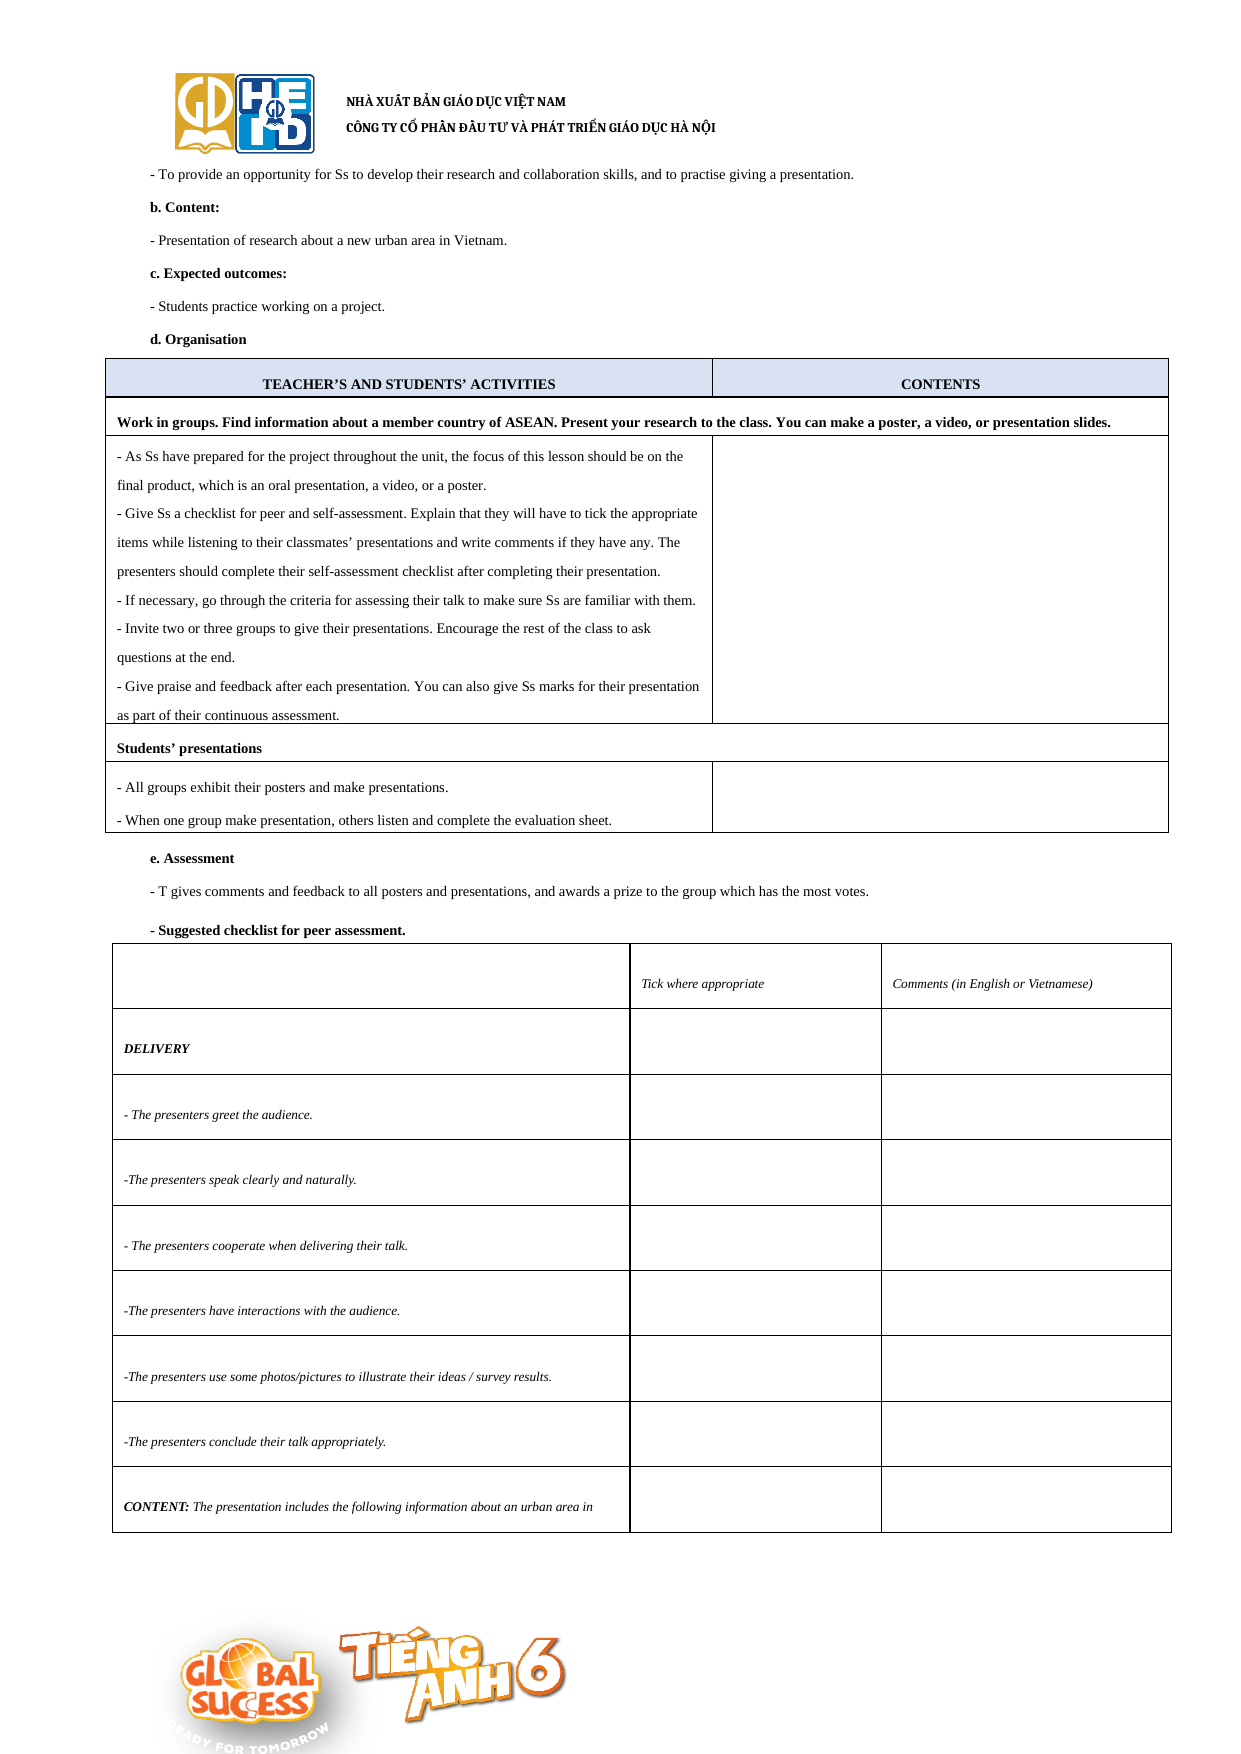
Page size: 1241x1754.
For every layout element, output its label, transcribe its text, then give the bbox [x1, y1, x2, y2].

text - Students practice working on a project. [150, 286, 1090, 314]
table_cell [882, 1140, 1171, 1204]
table_cell [713, 436, 1168, 723]
text c. Expected outcomes: [150, 253, 1090, 282]
table_cell [882, 1402, 1171, 1466]
table_header CONTENTS [713, 359, 1168, 396]
table_cell - The presenters greet the audience. [113, 1075, 629, 1139]
table_cell -The presenters have interactions with the audience. [113, 1271, 629, 1335]
picture [336, 1623, 568, 1727]
text - To provide an opportunity for Ss to develop their research and collaboration skills, and to practise giving a presentation. [150, 154, 1090, 183]
table_cell [713, 762, 1168, 832]
table_cell [631, 1402, 881, 1466]
table_cell [882, 1075, 1171, 1139]
text d. Organisation [150, 319, 1090, 347]
table_cell [882, 1009, 1171, 1074]
table_cell -The presenters conclude their talk appropriately. [113, 1402, 629, 1466]
table_header Comments (in English or Vietnamese) [882, 944, 1171, 1008]
table_cell [631, 1467, 881, 1532]
table_cell -The presenters use some photos/pictures to illustrate their ideas / survey results. [113, 1336, 629, 1401]
table_cell [882, 1271, 1171, 1335]
picture [169, 1635, 326, 1730]
table_cell [631, 1075, 881, 1139]
picture [175, 73, 315, 154]
table_cell -The presenters speak clearly and naturally. [113, 1140, 629, 1204]
table_cell Work in groups. Find information about a member country of ASEAN. Present your research to the class. You can make a poster, a video, or presentation slides. [106, 398, 1168, 434]
table_cell - All groups exhibit their posters and make presentations. - When one group make presentation, others listen and complete the evaluation sheet. [106, 762, 712, 832]
table_header TEACHER’S AND STUDENTS’ ACTIVITIES [106, 359, 712, 396]
table_cell [882, 1206, 1171, 1270]
table_cell - As Ss have prepared for the project throughout the unit, the focus of this lesson should be on the final product, which is an oral presentation, a video, or a poster. - Give Ss a checklist for peer and self-assessment. Explain that they will have to tick the appropriate items while listening to their classmates’ presentations and write comments if they have any. The presenters should complete their self-assessment checklist after completing their presentation. - If necessary, go through the criteria for assessing their talk to make sure Ss are familiar with them. - Invite two or three groups to give their presentations. Encourage the rest of the class to ask questions at the end. - Give praise and feedback after each presentation. You can also give Ss marks for their presentation as part of their continuous assessment. [106, 436, 712, 723]
table_header Tick where appropriate [631, 944, 881, 1008]
table_cell [882, 1336, 1171, 1401]
table_cell [882, 1467, 1171, 1532]
text e. Assessment [150, 837, 1090, 866]
text - Suggested checklist for peer assessment. [150, 910, 1090, 939]
text b. Content: [150, 187, 1090, 216]
table_cell [631, 1336, 881, 1401]
table_cell [631, 1009, 881, 1074]
table_header [113, 944, 629, 1008]
table_cell CONTENT: The presentation includes the following information about an urban area in Viet Nam [113, 1467, 629, 1532]
text - Presentation of research about a new urban area in Vietnam. [150, 220, 1090, 249]
table_cell Students’ presentations [106, 724, 1168, 761]
table_cell [631, 1206, 881, 1270]
table_cell DELIVERY [113, 1009, 629, 1074]
text - T gives comments and feedback to all posters and presentations, and awards a prize to the group which has the most votes. [150, 870, 1090, 899]
table_cell [631, 1140, 881, 1204]
table_cell [631, 1271, 881, 1335]
table_cell - The presenters cooperate when delivering their talk. [113, 1206, 629, 1270]
